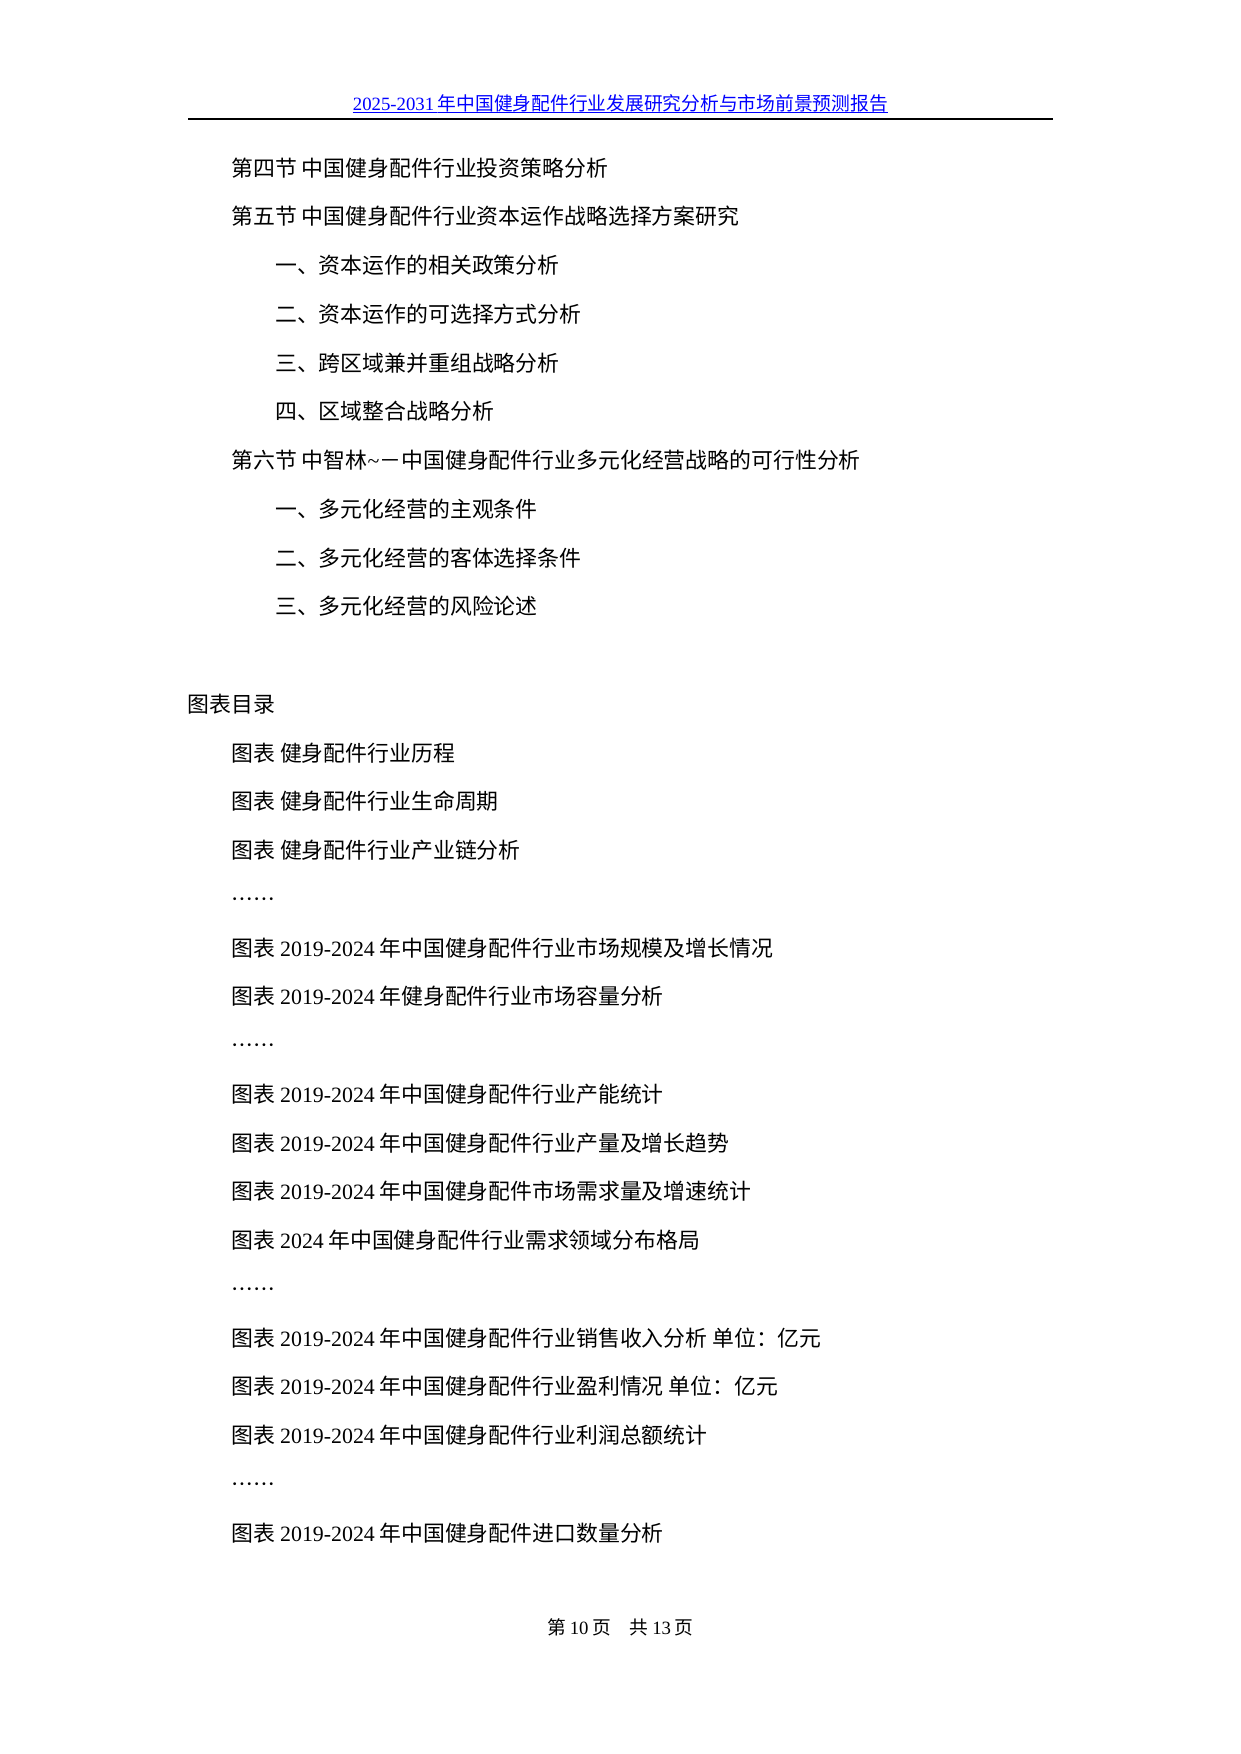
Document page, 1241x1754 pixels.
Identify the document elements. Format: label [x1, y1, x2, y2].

text [187, 150, 1053, 1548]
